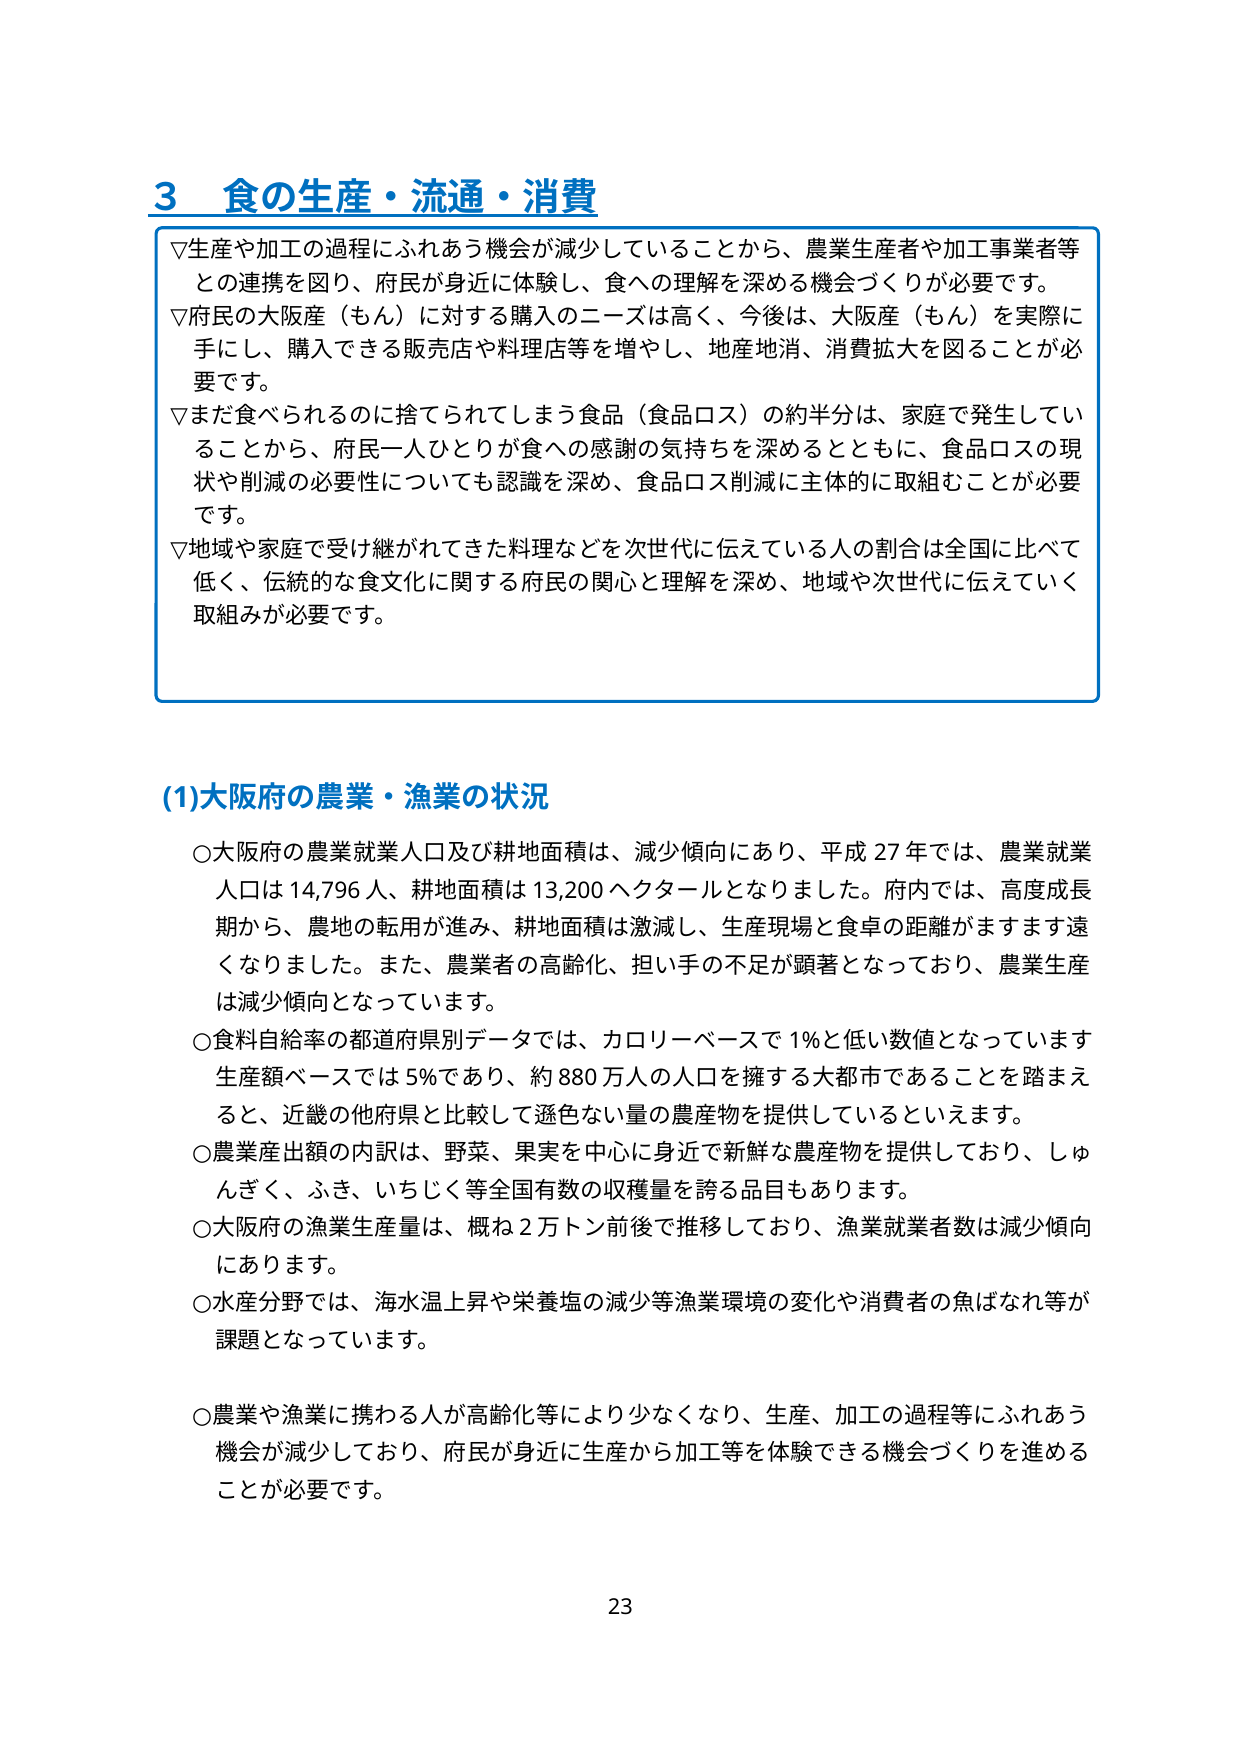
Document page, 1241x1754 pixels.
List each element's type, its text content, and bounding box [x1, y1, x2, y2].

text ○農業や漁業に携わる人が高齢化等により少なくなり、生産、加工の過程等にふれあう機会が減少しており、府民が身近に生産から加工等を体験できる機会づくりを進めることが必要です。 [192, 1394, 1092, 1507]
text ○水産分野では、海水温上昇や栄養塩の減少等漁業環境の変化や消費者の魚ばなれ等が課題となっています。 [192, 1282, 1092, 1357]
text ○食料自給率の都道府県別データでは、カロリーベースで1%と低い数値となっています。生産額ベースでは5%であり、約880万人の人口を擁する大都市であることを踏まえると、近畿の他府県と比較して遜色ない量の農産物を提供しているといえます。 [192, 1019, 1092, 1132]
subtitle ３ 食の生産・流通・消費 [148, 157, 1092, 232]
text ○農業産出額の内訳は、野菜、果実を中心に身近で新鮮な農産物を提供しており、しゅんぎく、ふき、いちじく等全国有数の収穫量を誇る品目もあります。 [192, 1132, 1092, 1207]
text ○大阪府の農業就業人口及び耕地面積は、減少傾向にあり、平成27年では、農業就業人口は14,796人、耕地面積は13,200ヘクタールとなりました。府内では、高度成長期から、農地の転用が進み、耕地面積は激減し、生産現場と食卓の距離がますます遠くなりました。また、農業者の高齢化、担い手の不足が顕著となっており、農業生産は減少傾向となっています。 [192, 832, 1092, 1019]
text ○大阪府の漁業生産量は、概ね2万トン前後で推移しており、漁業就業者数は減少傾向にあります。 [192, 1207, 1092, 1282]
subtitle (1)大阪府の農業・漁業の状況 [148, 757, 1092, 832]
